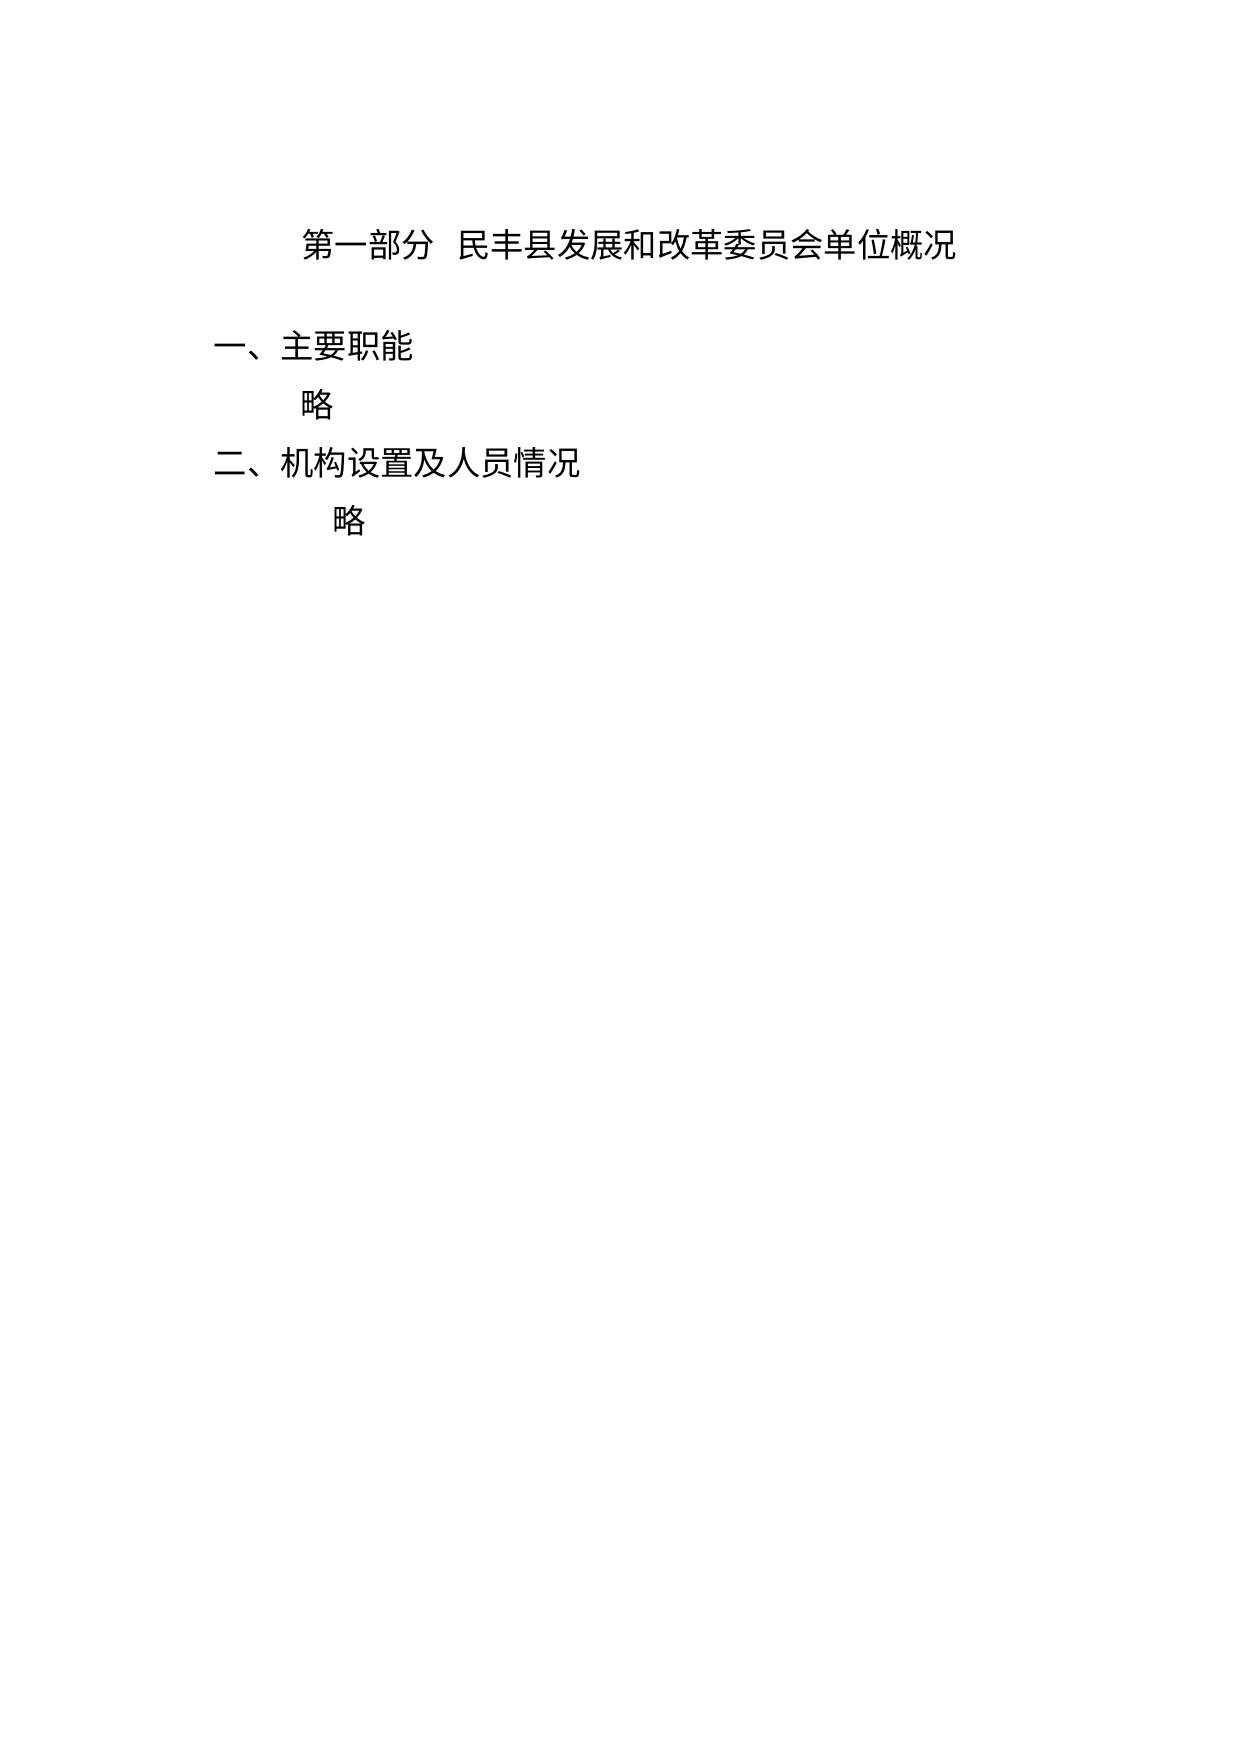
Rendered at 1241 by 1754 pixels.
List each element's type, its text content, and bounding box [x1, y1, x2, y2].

text 一、主要职能 [165, 312, 1092, 371]
text 略 [165, 371, 1092, 429]
text 略 [165, 487, 1092, 546]
text 第一部分 民丰县发展和改革委员会单位概况 [165, 218, 1092, 267]
text 二、机构设置及人员情况 [165, 429, 1092, 487]
